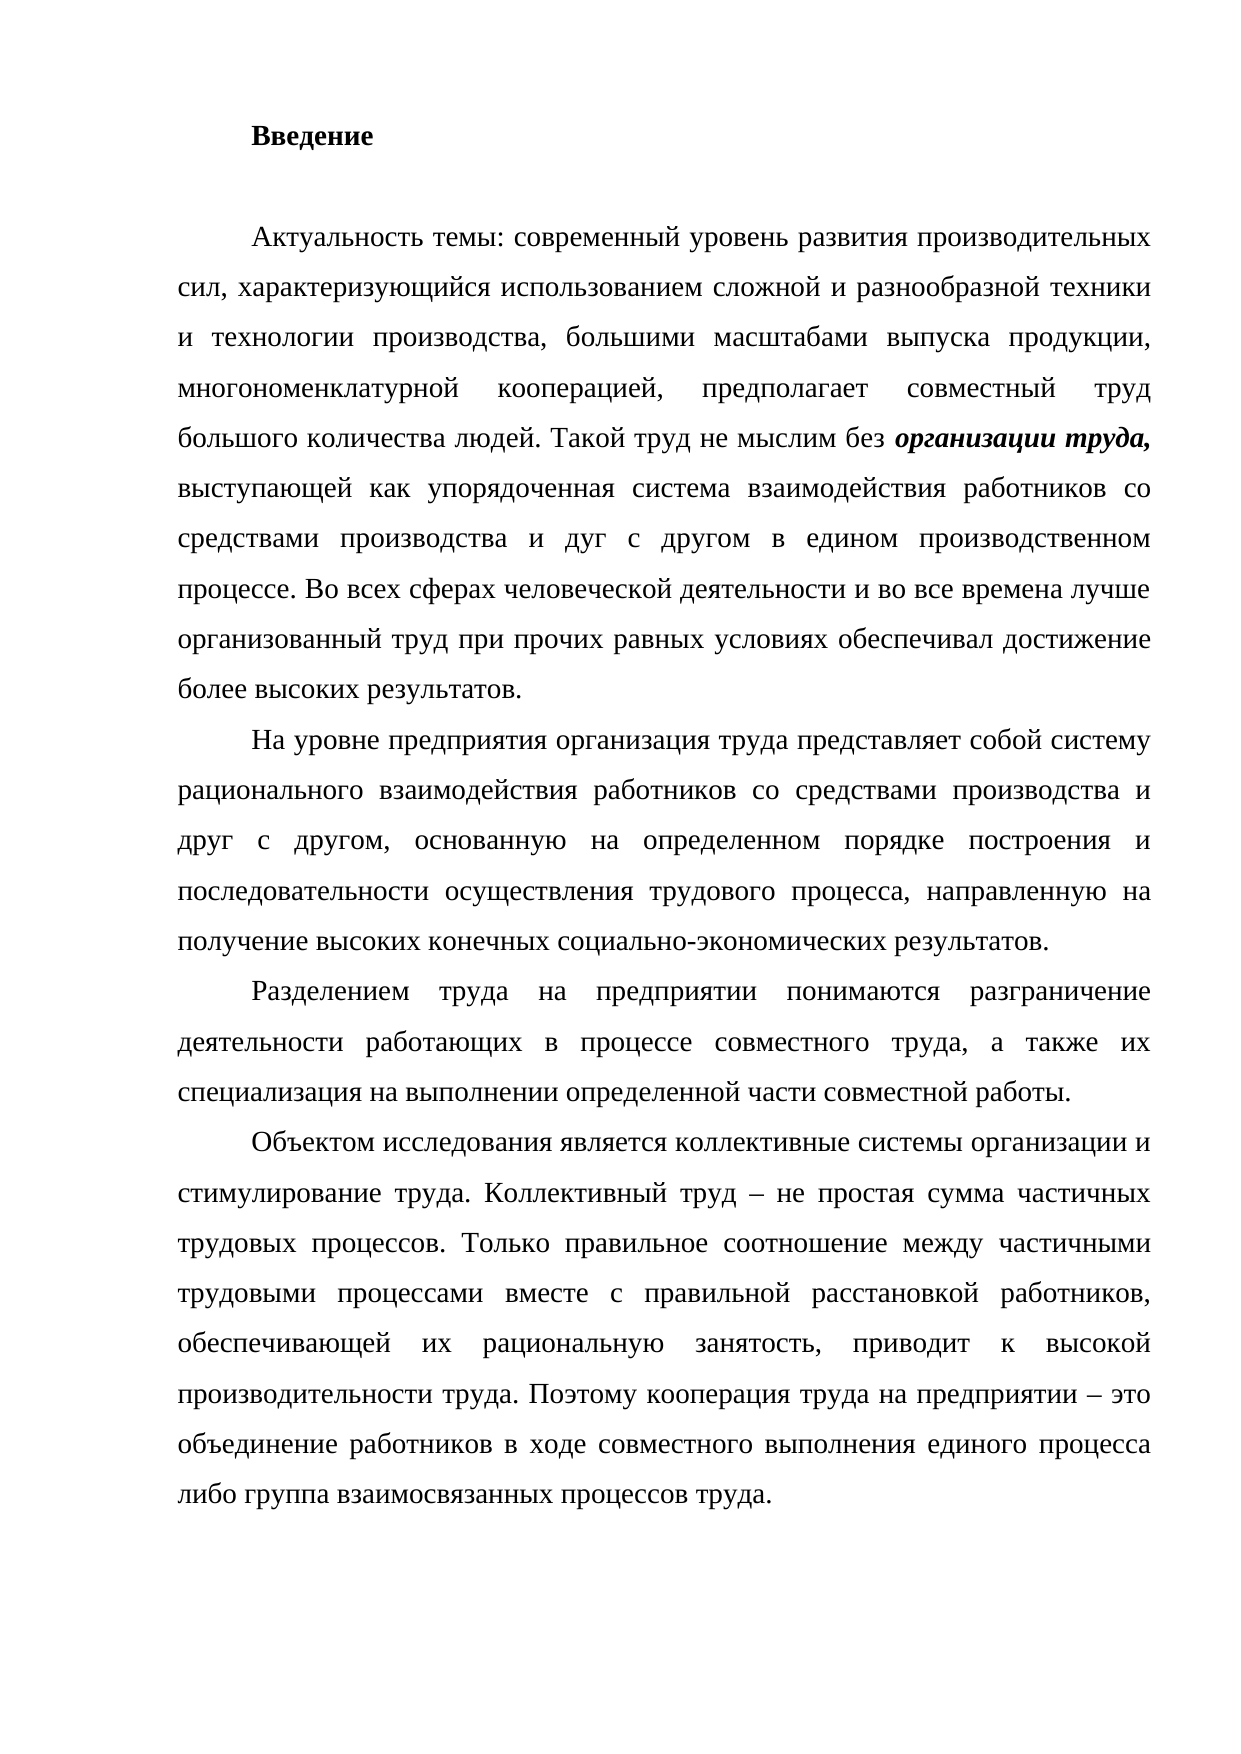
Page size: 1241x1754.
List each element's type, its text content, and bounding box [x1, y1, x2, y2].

text На уровне предприятия организация труда представляет собой систему рационального взаимодействия работников со средствами производства и друг с другом, основанную на определенном порядке построения и последовательности осуществления трудового процесса, направленную на получение высоких конечных социально-экономических результатов. [177, 722, 1152, 957]
text Объектом исследования является коллективные системы организации и стимулирование труда. Коллективный труд – не простая сумма частичных трудовых процессов. Только правильное соотношение между частичными трудовыми процессами вместе с правильной расстановкой работников, обеспечивающей их рациональную занятость, приводит к высокой производительности труда. Поэтому кооперация труда на предприятии – это объединение работников в ходе совместного выполнения единого процесса либо группа взаимосвязанных процессов труда. [177, 1124, 1152, 1510]
text Актуальность темы: современный уровень развития производительных сил, характеризующийся использованием сложной и разнообразной техники и технологии производства, большими масштабами выпуска продукции, многономенклатурной кооперацией, предполагает совместный труд большого количества людей. Такой труд не мыслим без организации труда, выступающей как упорядоченная система взаимодействия работников со средствами производства и дуг с другом в едином производственном процессе. Во всех сферах человеческой деятельности и во все времена лучше организованный труд при прочих равных условиях обеспечивал достижение более высоких результатов. [177, 219, 1152, 705]
text Введение [177, 118, 1152, 152]
text Разделением труда на предприятии понимаются разграничение деятельности работающих в процессе совместного труда, а также их специализация на выполнении определенной части совместной работы. [177, 973, 1152, 1108]
